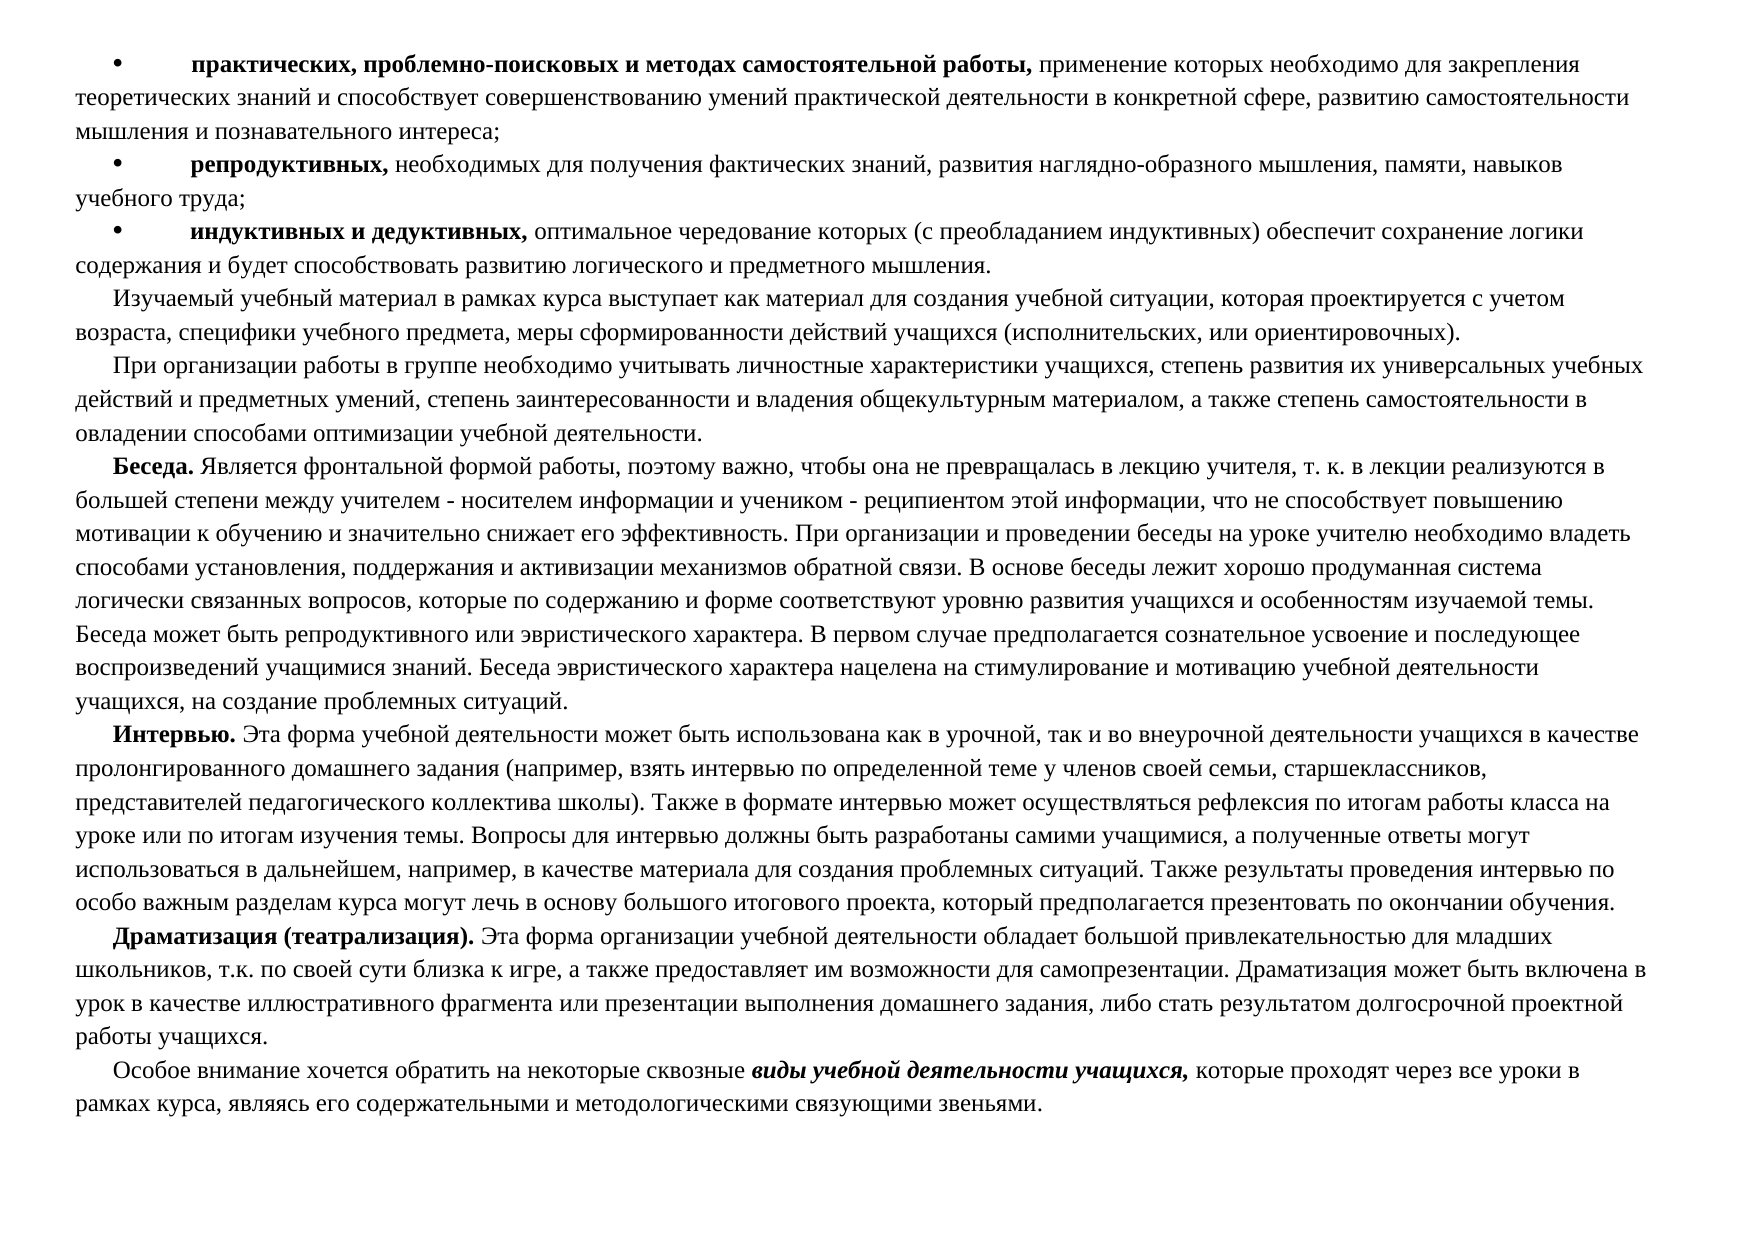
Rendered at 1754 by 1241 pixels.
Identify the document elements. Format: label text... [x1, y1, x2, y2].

text Интервью. Эта форма учебной деятельности может быть использована как в урочной, так и во внеурочной деятельности учащихся в качестве пролонгированного домашнего задания (например, взять интервью по определенной теме у членов своей семьи, старшеклассников, представителей педагогического коллектива школы). Также в формате интервью может осуществляться рефлексия по итогам работы класса на уроке или по итогам изучения темы. Вопросы для интервью должны быть разработаны самими учащимися, а полученные ответы могут использоваться в дальнейшем, например, в качестве материала для создания проблемных ситуаций. Также результаты проведения интервью по особо важным разделам курса могут лечь в основу большого итогового проекта, который предполагается презентовать по окончании обучения. [75, 716, 1654, 917]
list репродуктивных, необходимых для получения фактических знаний, развития наглядно-образного мышления, памяти, навыков учебного труда; [75, 146, 1654, 213]
text Особое внимание хочется обратить на некоторые сквозные виды учебной деятельности учащихся, которые проходят через все уроки в рамках курса, являясь его содержательными и методологическими связующими звеньями. [75, 1051, 1654, 1118]
text При организации работы в группе необходимо учитывать личностные характеристики учащихся, степень развития их универсальных учебных действий и предметных умений, степень заинтересованности и владения общекультурным материалом, а также степень самостоятельности в овладении способами оптимизации учебной деятельности. [75, 347, 1654, 448]
text Изучаемый учебный материал в рамках курса выступает как материал для создания учебной ситуации, которая проектируется с учетом возраста, специфики учебного предмета, меры сформированности действий учащихся (исполнительских, или ориентировочных). [75, 280, 1654, 347]
list индуктивных и дедуктивных, оптимальное чередование которых (с преобладанием индуктивных) обеспечит сохранение логики содержания и будет способствовать развитию логического и предметного мышления. [75, 213, 1654, 280]
text Драматизация (театрализация). Эта форма организации учебной деятельности обладает большой привлекательностью для младших школьников, т.к. по своей сути близка к игре, а также предоставляет им возможности для самопрезентации. Драматизация может быть включена в урок в качестве иллюстративного фрагмента или презентации выполнения домашнего задания, либо стать результатом долгосрочной проектной работы учащихся. [75, 917, 1654, 1051]
list практических, проблемно-поисковых и методах самостоятельной работы, применение которых необходимо для закрепления теоретических знаний и способствует совершенствованию умений практической деятельности в конкретной сфере, развитию самостоятельности мышления и познавательного интереса; [75, 45, 1654, 146]
text Беседа. Является фронтальной формой работы, поэтому важно, чтобы она не превращалась в лекцию учителя, т. к. в лекции реализуются в большей степени между учителем - носителем информации и учеником - реципиентом этой информации, что не способствует повышению мотивации к обучению и значительно снижает его эффективность. При организации и проведении беседы на уроке учителю необходимо владеть способами установления, поддержания и активизации механизмов обратной связи. В основе беседы лежит хорошо продуманная система логически связанных вопросов, которые по содержанию и форме соответствуют уровню развития учащихся и особенностям изучаемой темы. Беседа может быть репродуктивного или эвристического характера. В первом случае предполагается сознательное усвоение и последующее воспроизведений учащимися знаний. Беседа эвристического характера нацелена на стимулирование и мотивацию учебной деятельности учащихся, на создание проблемных ситуаций. [75, 448, 1654, 716]
